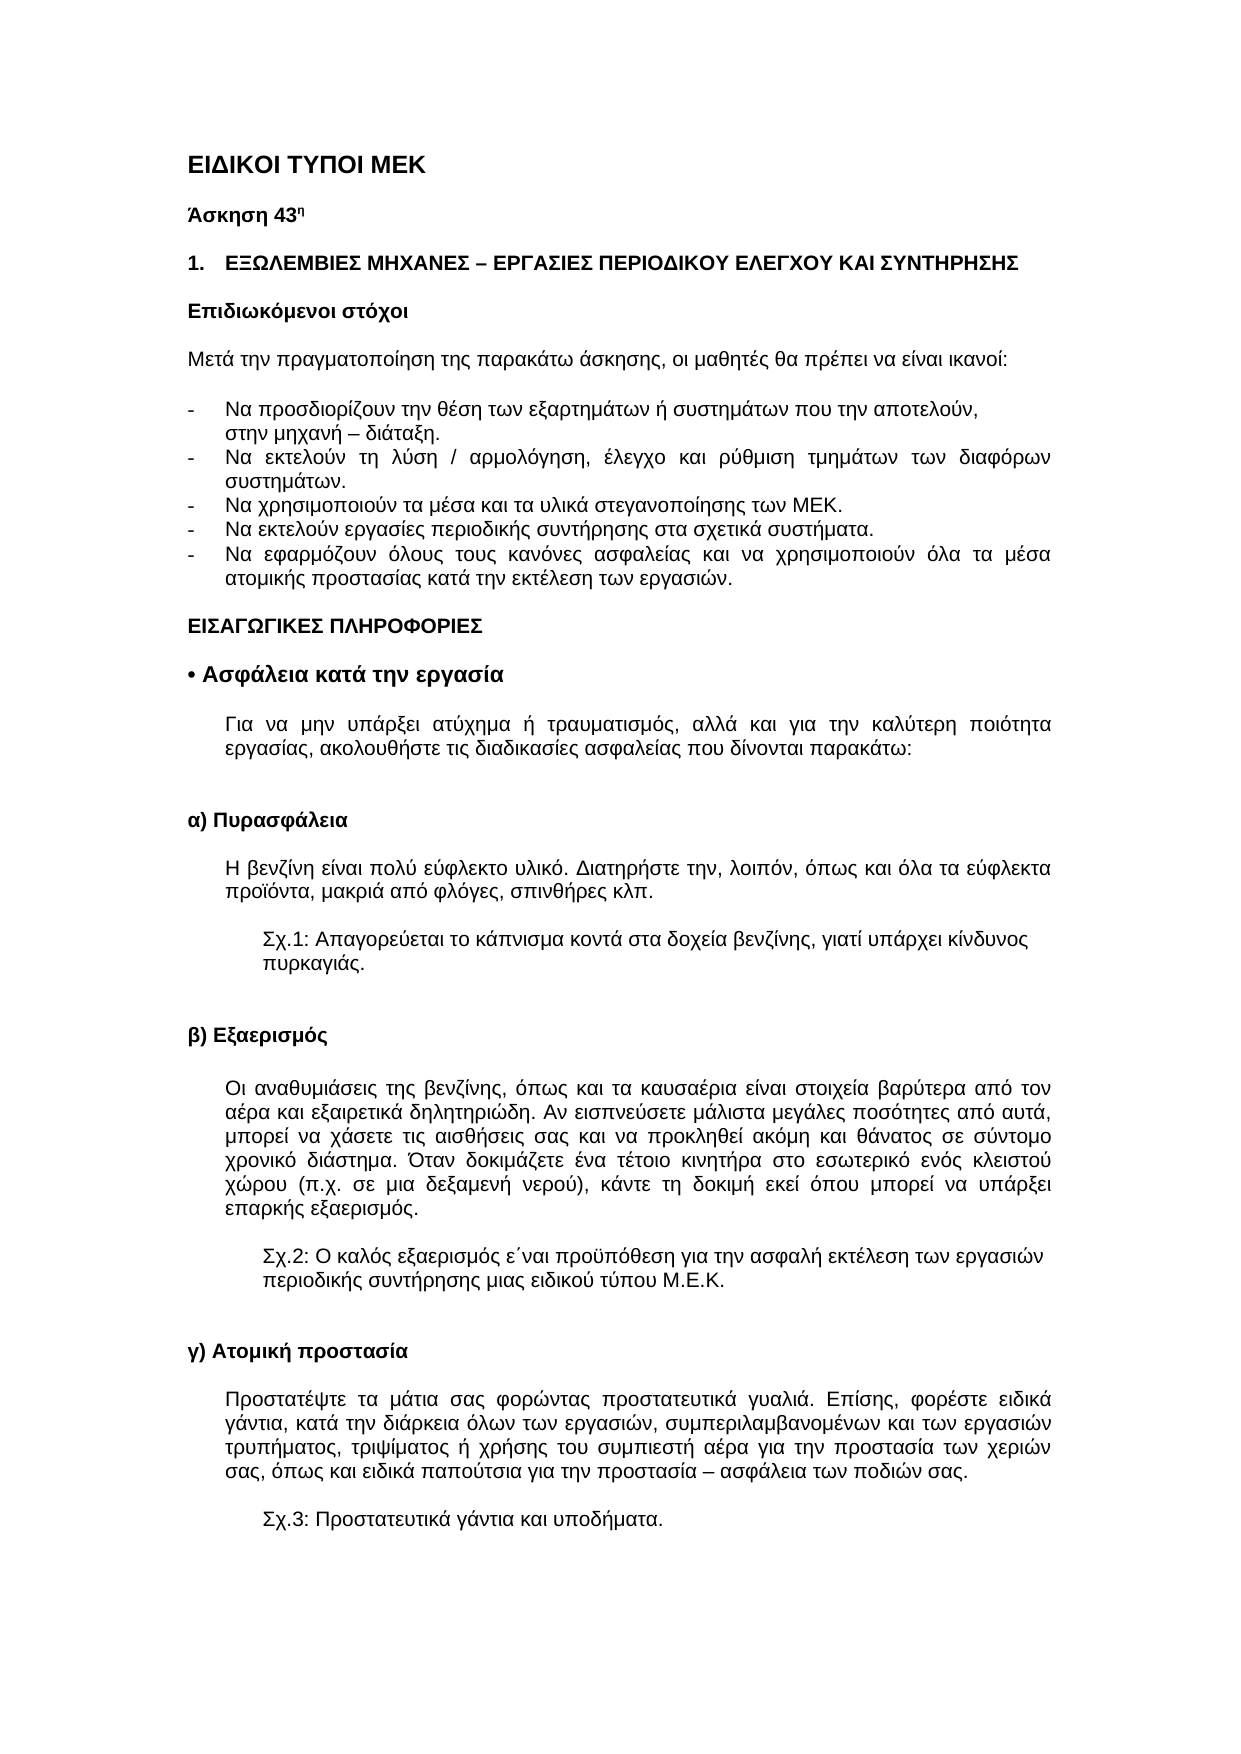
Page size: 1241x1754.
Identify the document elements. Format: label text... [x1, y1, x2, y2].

list Να χρησιμοποιούν τα μέσα και τα υλικά στεγανοποίησης των ΜΕΚ. [187, 493, 1053, 517]
text Η βενζίνη είναι πολύ εύφλεκτο υλικό. Διατηρήστε την, λοιπόν, όπως και όλα τα εύφλεκτα προϊόντα, μακριά από φλόγες, σπινθήρες κλπ. [225, 855, 1053, 903]
subtitle α) Πυρασφάλεια [187, 807, 1053, 831]
text Σχ.3: Προστατευτικά γάντια και υποδήματα. [262, 1507, 1053, 1531]
subtitle ΕΙΔΙΚΟΙ ΤΥΠΟΙ ΜΕΚ [187, 150, 1053, 179]
list Να εκτελούν τη λύση / αρμολόγηση, έλεγχο και ρύθμιση τμημάτων των διαφόρων συστημάτων. [187, 445, 1053, 493]
subtitle Επιδιωκόμενοι στόχοι [187, 298, 1053, 322]
text στην μηχανή – διάταξη. [187, 421, 1053, 445]
subtitle γ) Ατομική προστασία [187, 1339, 1053, 1363]
text Σχ.2: Ο καλός εξαερισμός ε΄ναι προϋπόθεση για την ασφαλή εκτέλεση των εργασιών περιοδικής συντήρησης μιας ειδικού τύπου Μ.Ε.Κ. [262, 1243, 1053, 1291]
text Άσκηση 43η [187, 203, 1053, 227]
subtitle ΕΙΣΑΓΩΓΙΚΕΣ ΠΛΗΡΟΦΟΡΙΕΣ [187, 613, 1053, 637]
list Να προσδιορίζουν την θέση των εξαρτημάτων ή συστημάτων που την αποτελούν, [187, 397, 1053, 421]
text Για να μην υπάρξει ατύχημα ή τραυματισμός, αλλά και για την καλύτερη ποιότητα εργασίας, ακολουθήστε τις διαδικασίες ασφαλείας που δίνονται παρακάτω: [225, 712, 1053, 759]
list ΕΞΩΛΕΜΒΙΕΣ ΜΗΧΑΝΕΣ – ΕΡΓΑΣΙΕΣ ΠΕΡΙΟΔΙΚΟΥ ΕΛΕΓΧΟΥ ΚΑΙ ΣΥΝΤΗΡΗΣΗΣ [187, 251, 1053, 274]
list Να εφαρμόζουν όλους τους κανόνες ασφαλείας και να χρησιμοποιούν όλα τα μέσα ατομικής προστασίας κατά την εκτέλεση των εργασιών. [187, 541, 1053, 589]
text Οι αναθυμιάσεις της βενζίνης, όπως και τα καυσαέρια είναι στοιχεία βαρύτερα από τον αέρα και εξαιρετικά δηλητηριώδη. Αν εισπνεύσετε μάλιστα μεγάλες ποσότητες από αυτά, μπορεί να χάσετε τις αισθήσεις σας και να προκληθεί ακόμη και θάνατος σε σύντομο χρονικό διάστημα. Όταν δοκιμάζετε ένα τέτοιο κινητήρα στο εσωτερικό ενός κλειστού χώρου (π.χ. σε μια δεξαμενή νερού), κάντε τη δοκιμή εκεί όπου μπορεί να υπάρξει επαρκής εξαερισμός. [225, 1076, 1053, 1219]
text Μετά την πραγματοποίηση της παρακάτω άσκησης, οι μαθητές θα πρέπει να είναι ικανοί: [187, 346, 1053, 370]
list Να εκτελούν εργασίες περιοδικής συντήρησης στα σχετικά συστήματα. [187, 517, 1053, 541]
subtitle • Ασφάλεια κατά την εργασία [187, 661, 1053, 688]
subtitle β) Εξαερισμός [187, 1023, 1053, 1047]
text Προστατέψτε τα μάτια σας φορώντας προστατευτικά γυαλιά. Επίσης, φορέστε ειδικά γάντια, κατά την διάρκεια όλων των εργασιών, συμπεριλαμβανομένων και των εργασιών τρυπήματος, τριψίματος ή χρήσης του συμπιεστή αέρα για την προστασία των χεριών σας, όπως και ειδικά παπούτσια για την προστασία – ασφάλεια των ποδιών σας. [225, 1387, 1053, 1483]
text Σχ.1: Απαγορεύεται το κάπνισμα κοντά στα δοχεία βενζίνης, γιατί υπάρχει κίνδυνος πυρκαγιάς. [262, 927, 1053, 975]
